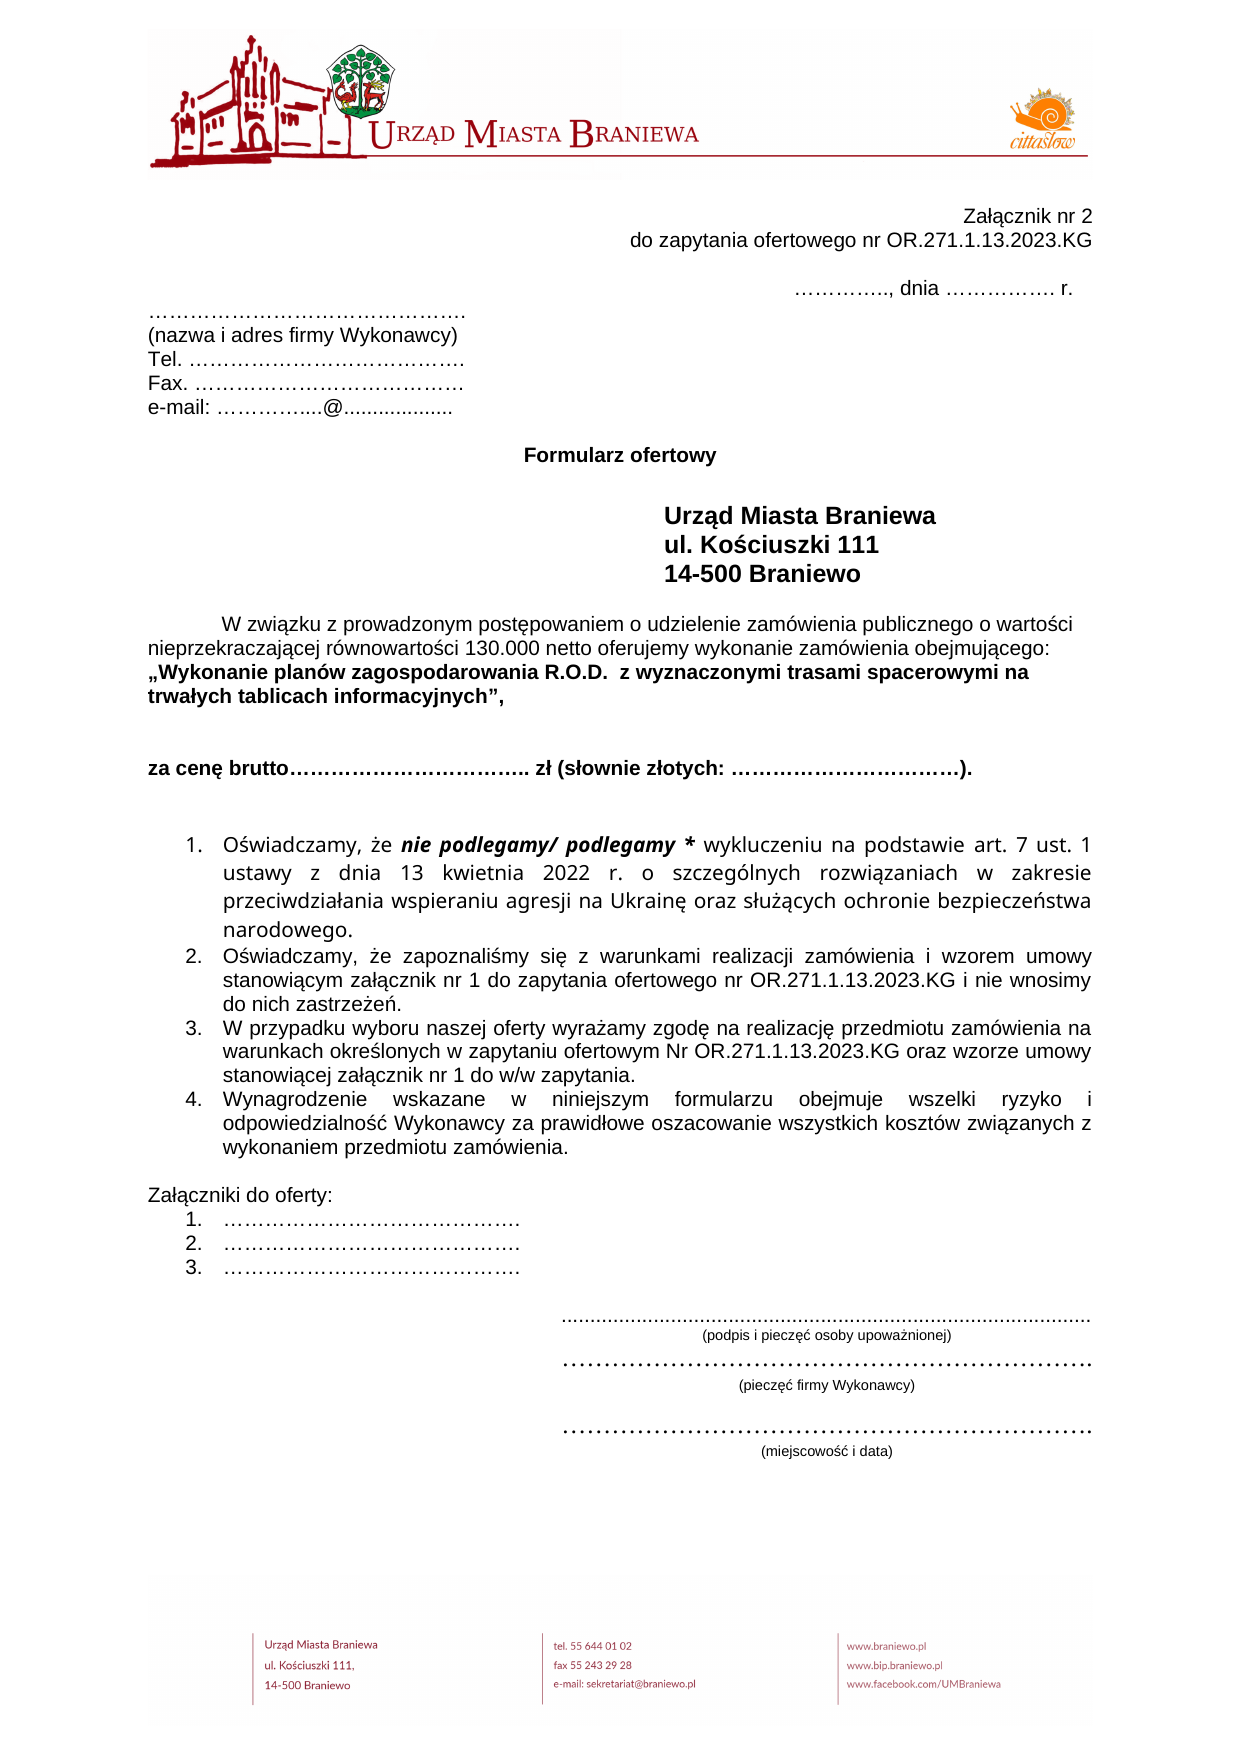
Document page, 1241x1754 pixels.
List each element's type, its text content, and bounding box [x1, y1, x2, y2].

text (nazwa i adres firmy Wykonawcy) [148, 323, 1093, 347]
text za cenę brutto…………………………….. zł (słownie złotych: ……………………………). [148, 755, 1093, 779]
text Urząd Miasta Braniewa [148, 501, 1093, 530]
text (miejscowość i data) [561, 1443, 1093, 1460]
text (pieczęć firmy Wykonawcy) [561, 1377, 1093, 1393]
text Formularz ofertowy [159, 443, 1081, 467]
list ……………………………………. [185, 1207, 1093, 1231]
list Wynagrodzenie wskazane w niniejszym formularzu obejmuje wszelki ryzyko i odpowiedzialność Wykonawcy za prawidłowe oszacowanie wszystkich kosztów związanych z wykonaniem przedmiotu zamówienia. [185, 1087, 1093, 1159]
picture [147, 1575, 1093, 1726]
text do zapytania ofertowego nr OR.271.1.13.2023.KG [148, 227, 1093, 251]
text ul. Kościuszki 111 [148, 530, 1093, 559]
text (podpis i pieczęć osoby upoważnionej) [561, 1327, 1093, 1343]
text ………….., dnia ……………. r. [148, 275, 1093, 299]
list Oświadczamy, że nie podlegamy/ podlegamy * wykluczeniu na podstawie art. 7 ust. 1 ustawy z dnia 13 kwietnia 2022 r. o szczególnych rozwiązaniach w zakresie przeciwdziałania wspieraniu agresji na Ukrainę oraz służących ochronie bezpieczeństwa narodowego. [185, 830, 1093, 943]
text ............................................................................................ [148, 1303, 1093, 1327]
text Załączniki do oferty: [148, 1183, 1093, 1207]
list ……………………………………. [185, 1231, 1093, 1255]
text 14-500 Braniewo [148, 559, 1093, 588]
list ……………………………………. [185, 1255, 1093, 1279]
text ………………………………………………………. [487, 1410, 1093, 1439]
text Tel. …………………………………. [148, 347, 1093, 371]
text Załącznik nr 2 [148, 203, 1093, 227]
text ………………………………………. [148, 299, 1093, 323]
list W przypadku wyboru naszej oferty wyrażamy zgodę na realizację przedmiotu zamówienia na warunkach określonych w zapytaniu ofertowym Nr OR.271.1.13.2023.KG oraz wzorze umowy stanowiącej załącznik nr 1 do w/w zapytania. [185, 1015, 1093, 1087]
text W związku z prowadzonym postępowaniem o udzielenie zamówienia publicznego o wartości nieprzekraczającej równowartości 130.000 netto oferujemy wykonanie zamówienia obejmującego: „Wykonanie planów zagospodarowania R.O.D. z wyznaczonymi trasami spacerowymi na trwałych tablicach informacyjnych”, [148, 612, 1093, 707]
text e-mail: …………....@................... [148, 395, 1093, 419]
text ………………………………………………………. [487, 1343, 1093, 1372]
text Fax. ………………………………… [148, 371, 1093, 395]
list Oświadczamy, że zapoznaliśmy się z warunkami realizacji zamówienia i wzorem umowy stanowiącym załącznik nr 1 do zapytania ofertowego nr OR.271.1.13.2023.KG i nie wnosimy do nich zastrzeżeń. [185, 943, 1093, 1015]
picture [147, 29, 1093, 180]
